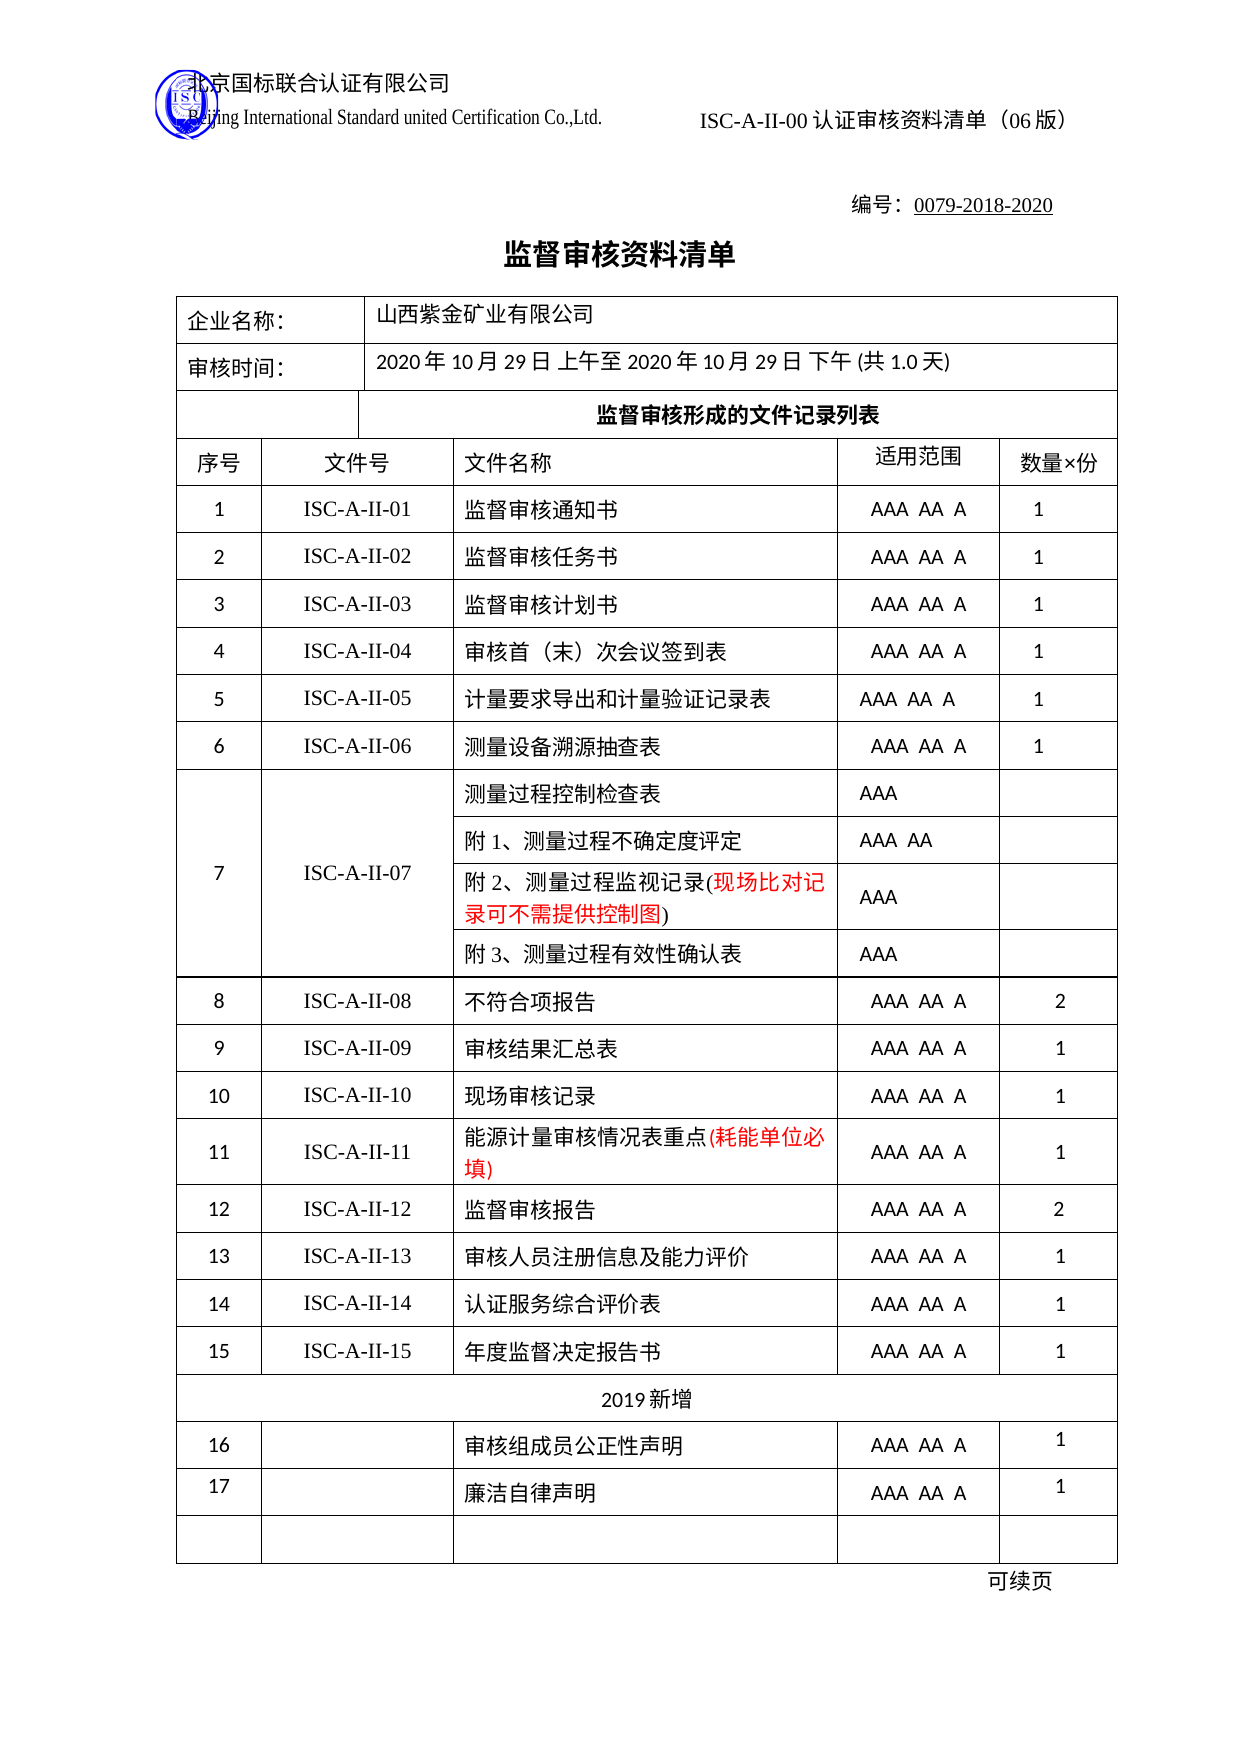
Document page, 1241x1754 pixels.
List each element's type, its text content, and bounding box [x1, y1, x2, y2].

table_cell 测量过程控制检查表 [454, 770, 837, 816]
table_cell 附3、测量过程有效性确认表 [454, 930, 837, 976]
table_cell 监督审核通知书 [454, 486, 837, 532]
table_cell 1 [177, 486, 261, 532]
table_cell 1 [1000, 580, 1117, 627]
table_cell 能源计量审核情况表重点(耗能单位必填) [454, 1119, 837, 1184]
table_cell AAA AA A [838, 486, 999, 532]
table_cell 年度监督决定报告书 [454, 1327, 837, 1373]
table_cell 1 [1000, 486, 1117, 532]
table_cell 计量要求导出和计量验证记录表 [454, 675, 837, 721]
table_cell AAA AA A [838, 722, 999, 768]
table_cell ISC-A-II-15 [262, 1327, 453, 1373]
table_cell 序号 [177, 439, 261, 485]
table_cell 1 [1000, 1327, 1117, 1373]
table_cell AAA AA A [838, 1280, 999, 1326]
table_cell 1 [1000, 1233, 1117, 1279]
table_cell ISC-A-II-09 [262, 1025, 453, 1071]
table_cell 1 [1000, 675, 1117, 721]
table_cell ISC-A-II-04 [262, 628, 453, 674]
table_cell 认证服务综合评价表 [454, 1280, 837, 1326]
table_cell 2 [1000, 1185, 1117, 1232]
table_cell [1000, 770, 1117, 816]
text 编号：0079-2018-2020 [187, 188, 1053, 220]
table_cell [177, 391, 358, 437]
table_cell 文件名称 [454, 439, 837, 485]
table_cell AAA AA A [838, 1469, 999, 1515]
table_cell ISC-A-II-12 [262, 1185, 453, 1232]
table_cell [1000, 864, 1117, 929]
table_cell 审核首（末）次会议签到表 [454, 628, 837, 674]
table_cell AAA AA A [838, 628, 999, 674]
table_cell AAA [838, 930, 999, 976]
table_cell ISC-A-II-11 [262, 1119, 453, 1184]
table_cell 1 [1000, 533, 1117, 579]
table_cell [1000, 1516, 1117, 1563]
table_cell 1 [1000, 1119, 1117, 1184]
table_cell AAA [838, 770, 999, 816]
table_cell AAA AA A [838, 1422, 999, 1468]
table_header 企业名称： [177, 297, 364, 343]
table_cell AAA AA A [838, 580, 999, 627]
table_cell 4 [177, 628, 261, 674]
table_cell 不符合项报告 [454, 978, 837, 1024]
table_cell AAA AA A [838, 978, 999, 1024]
table_cell 数量×份 [1000, 439, 1117, 485]
table_cell 测量设备溯源抽查表 [454, 722, 837, 768]
table_cell 14 [177, 1280, 261, 1326]
table_cell AAA AA A [838, 675, 999, 721]
table_cell ISC-A-II-06 [262, 722, 453, 768]
table_cell [177, 1516, 261, 1563]
table_cell 1 [1000, 1072, 1117, 1118]
table_cell ISC-A-II-08 [262, 978, 453, 1024]
table_cell 1 [1000, 628, 1117, 674]
table_cell 7 [177, 770, 261, 976]
table_cell 17 [177, 1469, 261, 1515]
table_cell AAA AA A [838, 1119, 999, 1184]
table_cell 3 [177, 580, 261, 627]
table_cell 1 [1000, 1280, 1117, 1326]
table_cell [262, 1469, 453, 1515]
text 可续页 [187, 1564, 1053, 1596]
table_cell 审核结果汇总表 [454, 1025, 837, 1071]
table_cell [454, 1516, 837, 1563]
table_cell [262, 1516, 453, 1563]
table_cell [1000, 930, 1117, 976]
table_cell 监督审核计划书 [454, 580, 837, 627]
table_cell 审核时间： [177, 344, 364, 390]
table_cell ISC-A-II-03 [262, 580, 453, 627]
table_cell ISC-A-II-07 [262, 770, 453, 976]
table_cell 文件号 [262, 439, 453, 485]
table_cell ISC-A-II-05 [262, 675, 453, 721]
table_cell ISC-A-II-01 [262, 486, 453, 532]
table_cell 12 [177, 1185, 261, 1232]
table_cell 附2、测量过程监视记录(现场比对记录可不需提供控制图) [454, 864, 837, 929]
table_cell AAA AA A [838, 1025, 999, 1071]
table_cell [838, 1516, 999, 1563]
table_cell AAA AA A [838, 533, 999, 579]
table_cell 13 [177, 1233, 261, 1279]
table_cell 监督审核报告 [454, 1185, 837, 1232]
table_cell 15 [177, 1327, 261, 1373]
table_cell 6 [177, 722, 261, 768]
table_cell [262, 1422, 453, 1468]
table_cell 1 [1000, 1469, 1117, 1515]
table_cell 2 [1000, 978, 1117, 1024]
table_cell AAA AA A [838, 1233, 999, 1279]
text 监督审核资料清单 [187, 220, 1053, 285]
table_cell 2020年10月29日 上午至2020年10月29日 下午 (共1.0天) [365, 344, 1117, 390]
table_cell ISC-A-II-10 [262, 1072, 453, 1118]
table_cell 1 [1000, 722, 1117, 768]
table_cell 廉洁自律声明 [454, 1469, 837, 1515]
table_cell ISC-A-II-13 [262, 1233, 453, 1279]
table_header 山西紫金矿业有限公司 [365, 297, 1117, 343]
picture [154, 69, 218, 139]
table_cell 8 [177, 978, 261, 1024]
table_cell 审核组成员公正性声明 [454, 1422, 837, 1468]
table_cell 5 [177, 675, 261, 721]
table_cell 1 [1000, 1025, 1117, 1071]
table_cell ISC-A-II-14 [262, 1280, 453, 1326]
table_cell 9 [177, 1025, 261, 1071]
table_cell 现场审核记录 [454, 1072, 837, 1118]
table_cell [1000, 817, 1117, 863]
table_cell AAA AA A [838, 1327, 999, 1373]
table_cell 1 [1000, 1422, 1117, 1468]
table_cell 16 [177, 1422, 261, 1468]
table_cell 监督审核形成的文件记录列表 [359, 391, 1117, 437]
table_cell 11 [177, 1119, 261, 1184]
table_cell 审核人员注册信息及能力评价 [454, 1233, 837, 1279]
table_cell AAA AA A [838, 1185, 999, 1232]
table_cell 监督审核任务书 [454, 533, 837, 579]
table_cell 10 [177, 1072, 261, 1118]
table_cell ISC-A-II-02 [262, 533, 453, 579]
table_cell 附1、测量过程不确定度评定 [454, 817, 837, 863]
table_cell AAA [838, 864, 999, 929]
table_cell AAA AA A [838, 1072, 999, 1118]
table_cell 2019新增 [177, 1375, 1117, 1421]
table_cell AAA AA [838, 817, 999, 863]
table_cell 2 [177, 533, 261, 579]
table_cell 适用范围 [838, 439, 999, 485]
